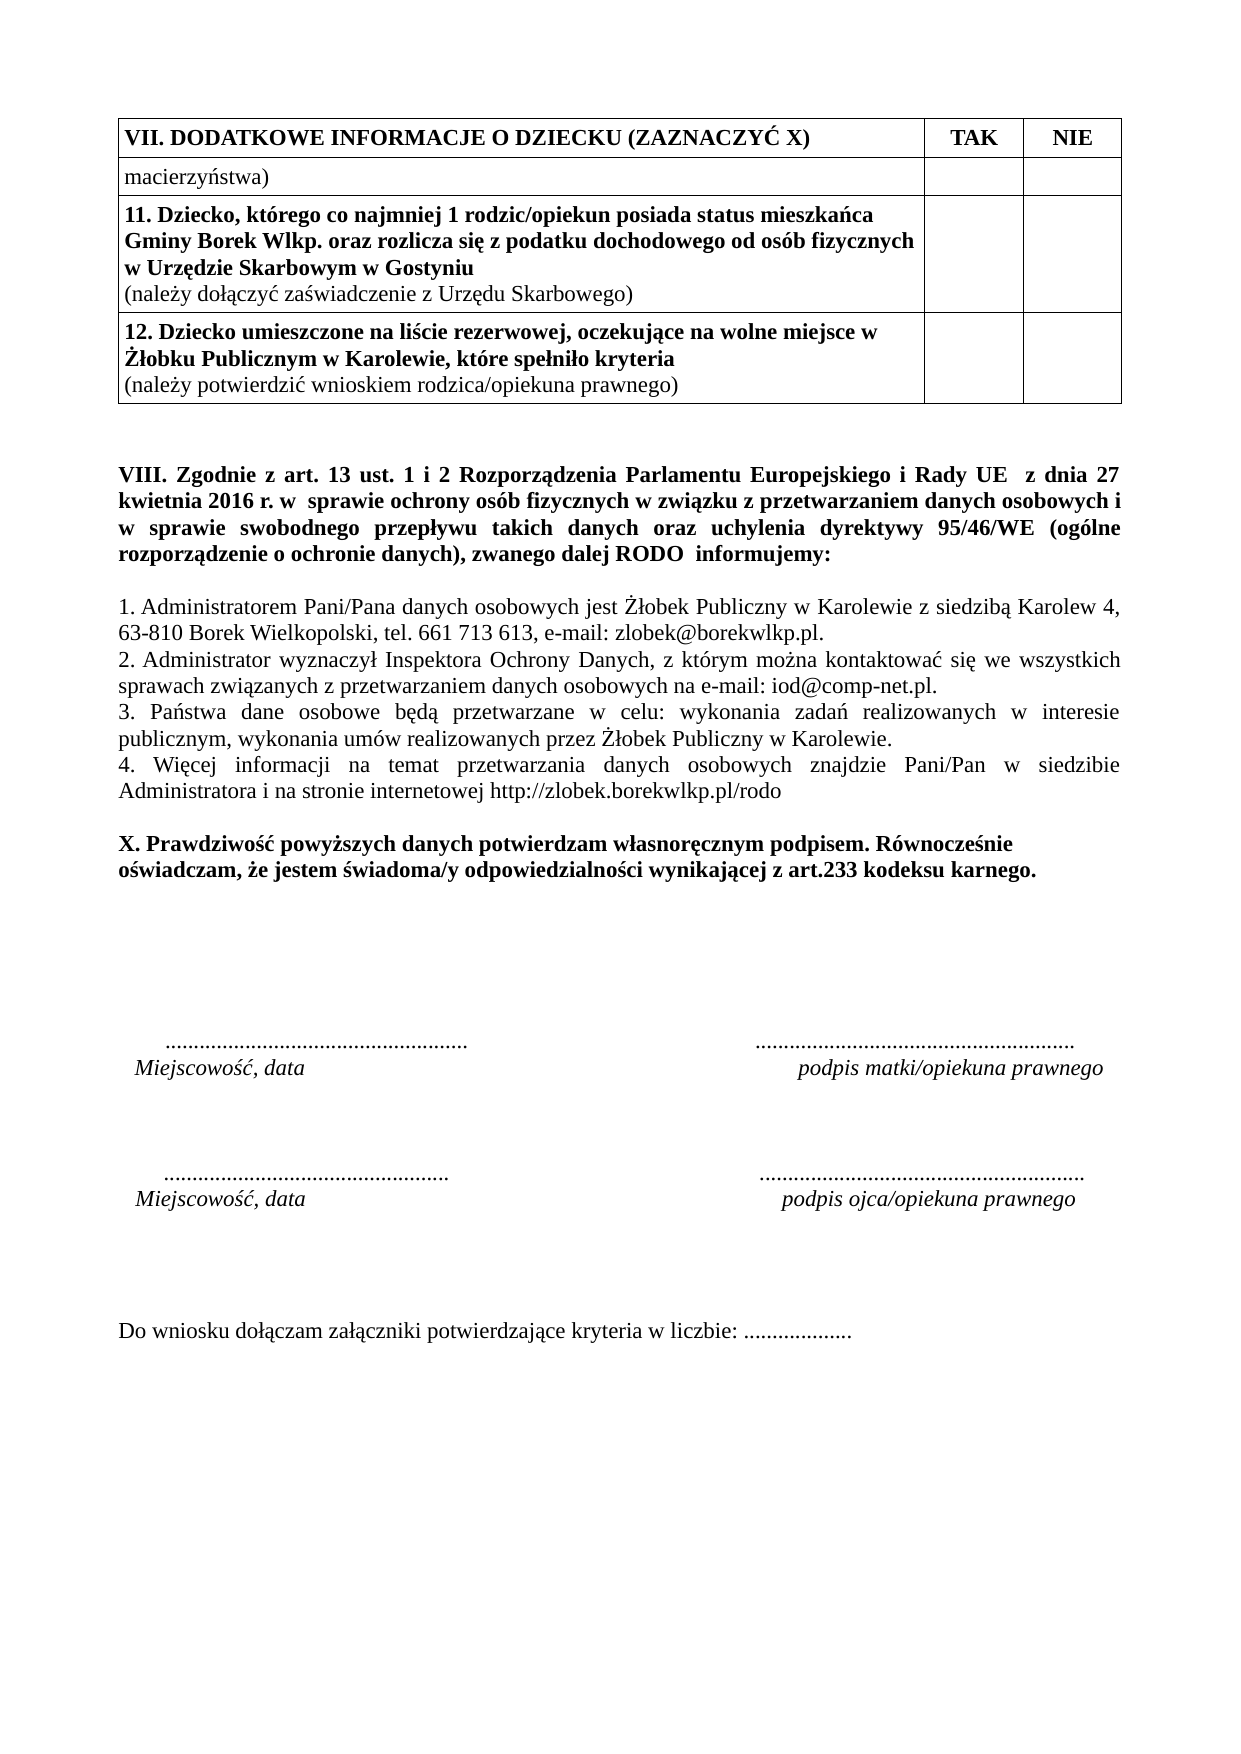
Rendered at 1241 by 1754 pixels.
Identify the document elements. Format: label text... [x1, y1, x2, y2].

table_cell 12. Dziecko umieszczone na liście rezerwowej, oczekujące na wolne miejsce w Żłobku Publicznym w Karolewie, które spełniło kryteria (należy potwierdzić wnioskiem rodzica/opiekuna prawnego) [119, 313, 924, 403]
text Miejscowość, data podpis matki/opiekuna prawnego [118, 1054, 1122, 1080]
table_header NIE [1024, 119, 1121, 156]
text .................................................. ......................................................... [118, 1159, 1122, 1185]
text 4. Więcej informacji na temat przetwarzania danych osobowych znajdzie Pani/Pan w siedzibie Administratora i na stronie internetowej http://zlobek.borekwlkp.pl/rodo [118, 751, 1122, 804]
table_cell [925, 196, 1023, 312]
text VIII. Zgodnie z art. 13 ust. 1 i 2 Rozporządzenia Parlamentu Europejskiego i Rady UE z dnia 27 kwietnia 2016 r. w sprawie ochrony osób fizycznych w związku z przetwarzaniem danych osobowych i w sprawie swobodnego przepływu takich danych oraz uchylenia dyrektywy 95/46/WE (ogólne rozporządzenie o ochronie danych), zwanego dalej RODO informujemy: [118, 461, 1122, 567]
table_cell [925, 313, 1023, 403]
table_cell [1024, 313, 1121, 403]
table_cell [1024, 196, 1121, 312]
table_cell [119, 158, 924, 195]
table_header VII. DODATKOWE INFORMACJE O DZIECKU (ZAZNACZYĆ X) [119, 119, 924, 156]
text 3. Państwa dane osobowe będą przetwarzane w celu: wykonania zadań realizowanych w interesie publicznym, wykonania umów realizowanych przez Żłobek Publiczny w Karolewie. [118, 698, 1122, 751]
text 1. Administratorem Pani/Pana danych osobowych jest Żłobek Publiczny w Karolewie z siedzibą Karolew 4, 63-810 Borek Wielkopolski, tel. 661 713 613, e-mail: zlobek@borekwlkp.pl. [118, 593, 1122, 646]
text Miejscowość, data podpis ojca/opiekuna prawnego [118, 1185, 1122, 1212]
table_cell [925, 158, 1023, 195]
table_cell 11. Dziecko, którego co najmniej 1 rodzic/opiekun posiada status mieszkańca Gminy Borek Wlkp. oraz rozlicza się z podatku dochodowego od osób fizycznych w Urzędzie Skarbowym w Gostyniu (należy dołączyć zaświadczenie z Urzędu Skarbowego) [119, 196, 924, 312]
table_header TAK [925, 119, 1023, 156]
text Do wniosku dołączam załączniki potwierdzające kryteria w liczbie: ................... [118, 1317, 1122, 1343]
table_cell [1024, 158, 1121, 195]
text ..................................................... ........................................................ [118, 1027, 1122, 1054]
text 2. Administrator wyznaczył Inspektora Ochrony Danych, z którym można kontaktować się we wszystkich sprawach związanych z przetwarzaniem danych osobowych na e-mail: iod@comp-net.pl. [118, 646, 1122, 698]
text X. Prawdziwość powyższych danych potwierdzam własnoręcznym podpisem. Równocześnie oświadczam, że jestem świadoma/y odpowiedzialności wynikającej z art.233 kodeksu karnego. [118, 830, 1122, 883]
